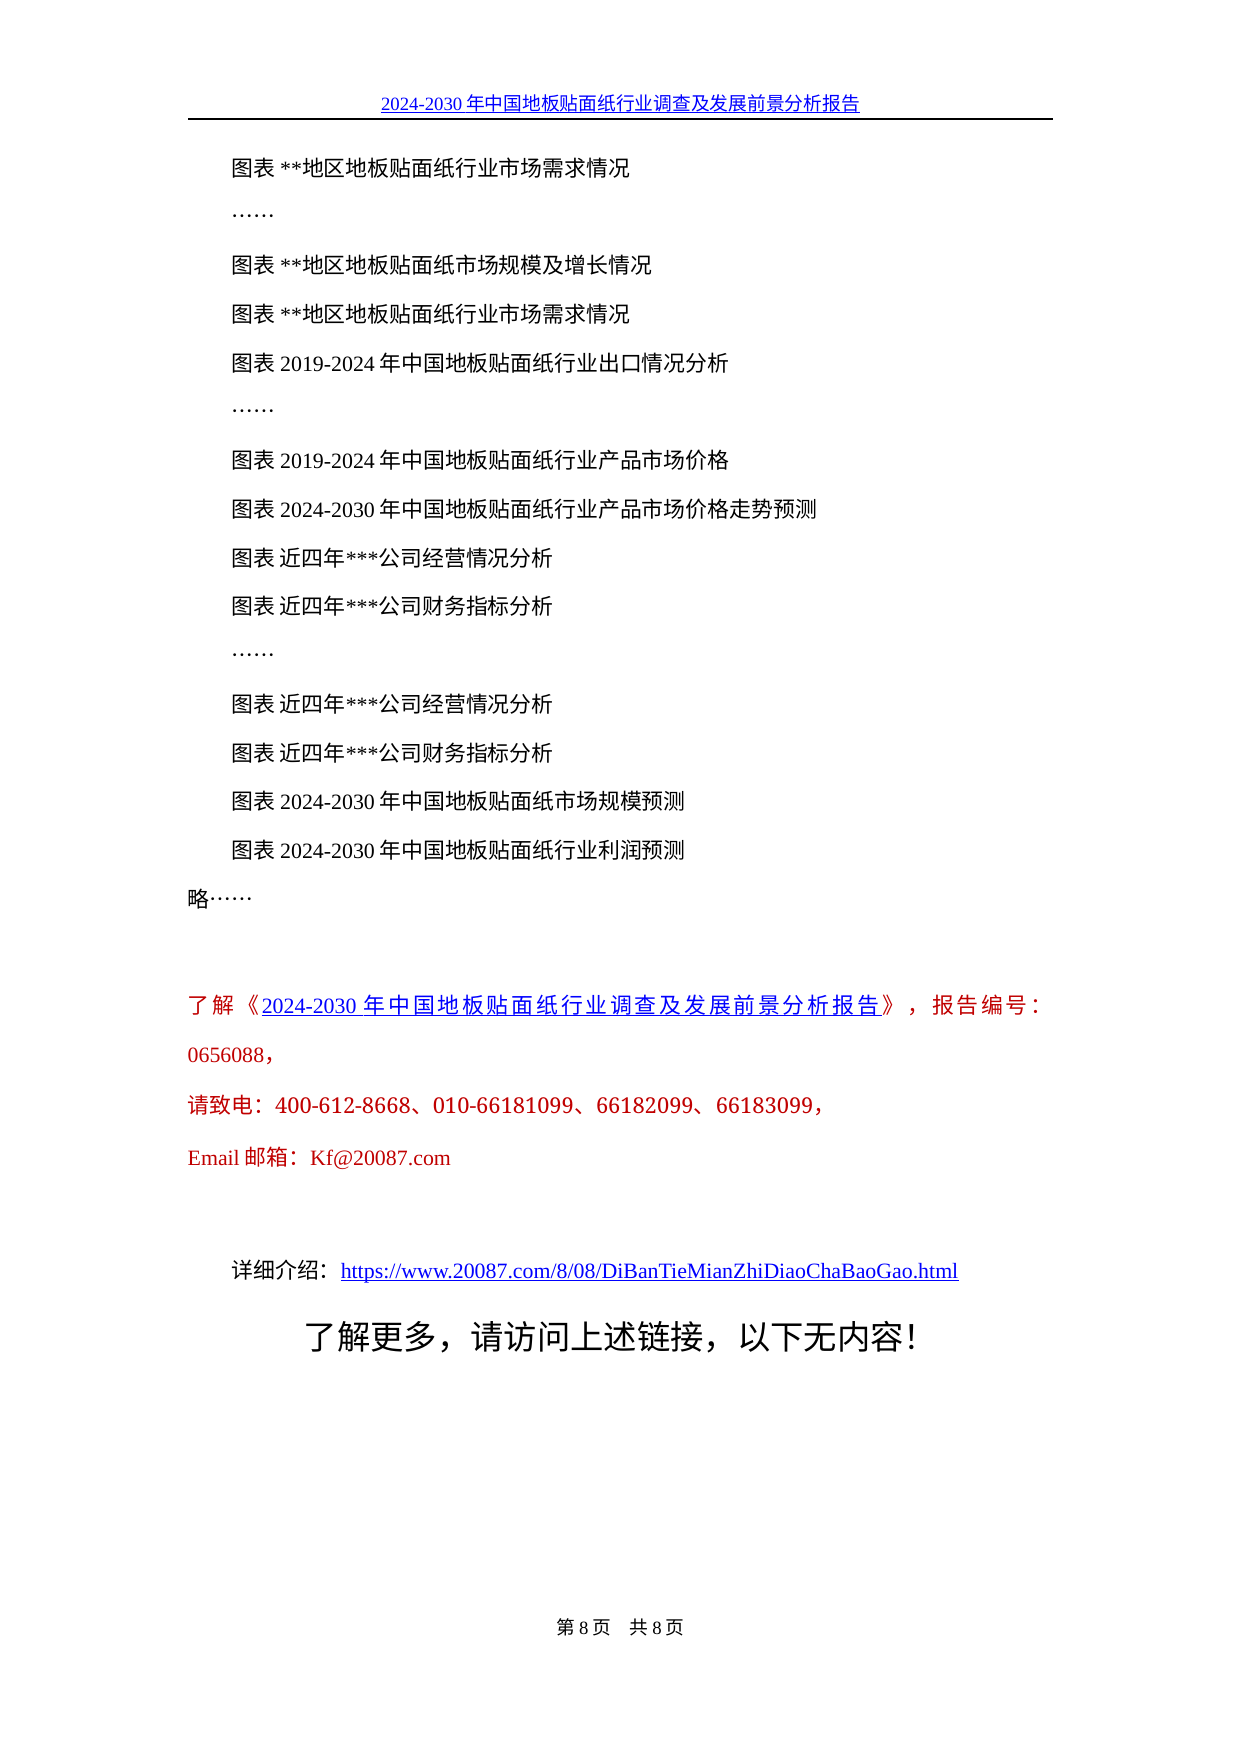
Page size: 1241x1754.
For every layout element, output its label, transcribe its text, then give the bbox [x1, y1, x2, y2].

title 了解更多，请访问上述链接，以下无内容！ [187, 1303, 1053, 1368]
text 请致电：400-612-8668、010-66181099、66182099、66183099， [187, 1088, 1053, 1121]
text 详细介绍：https://www.20087.com/8/08/DiBanTieMianZhiDiaoChaBaoGao.html [187, 1253, 1053, 1285]
text Email邮箱：Kf@20087.com [187, 1140, 1053, 1172]
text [187, 150, 1053, 914]
text 了解《2024-2030年中国地板贴面纸行业调查及发展前景分析报告》，报告编号：0656088， [187, 988, 1053, 1069]
